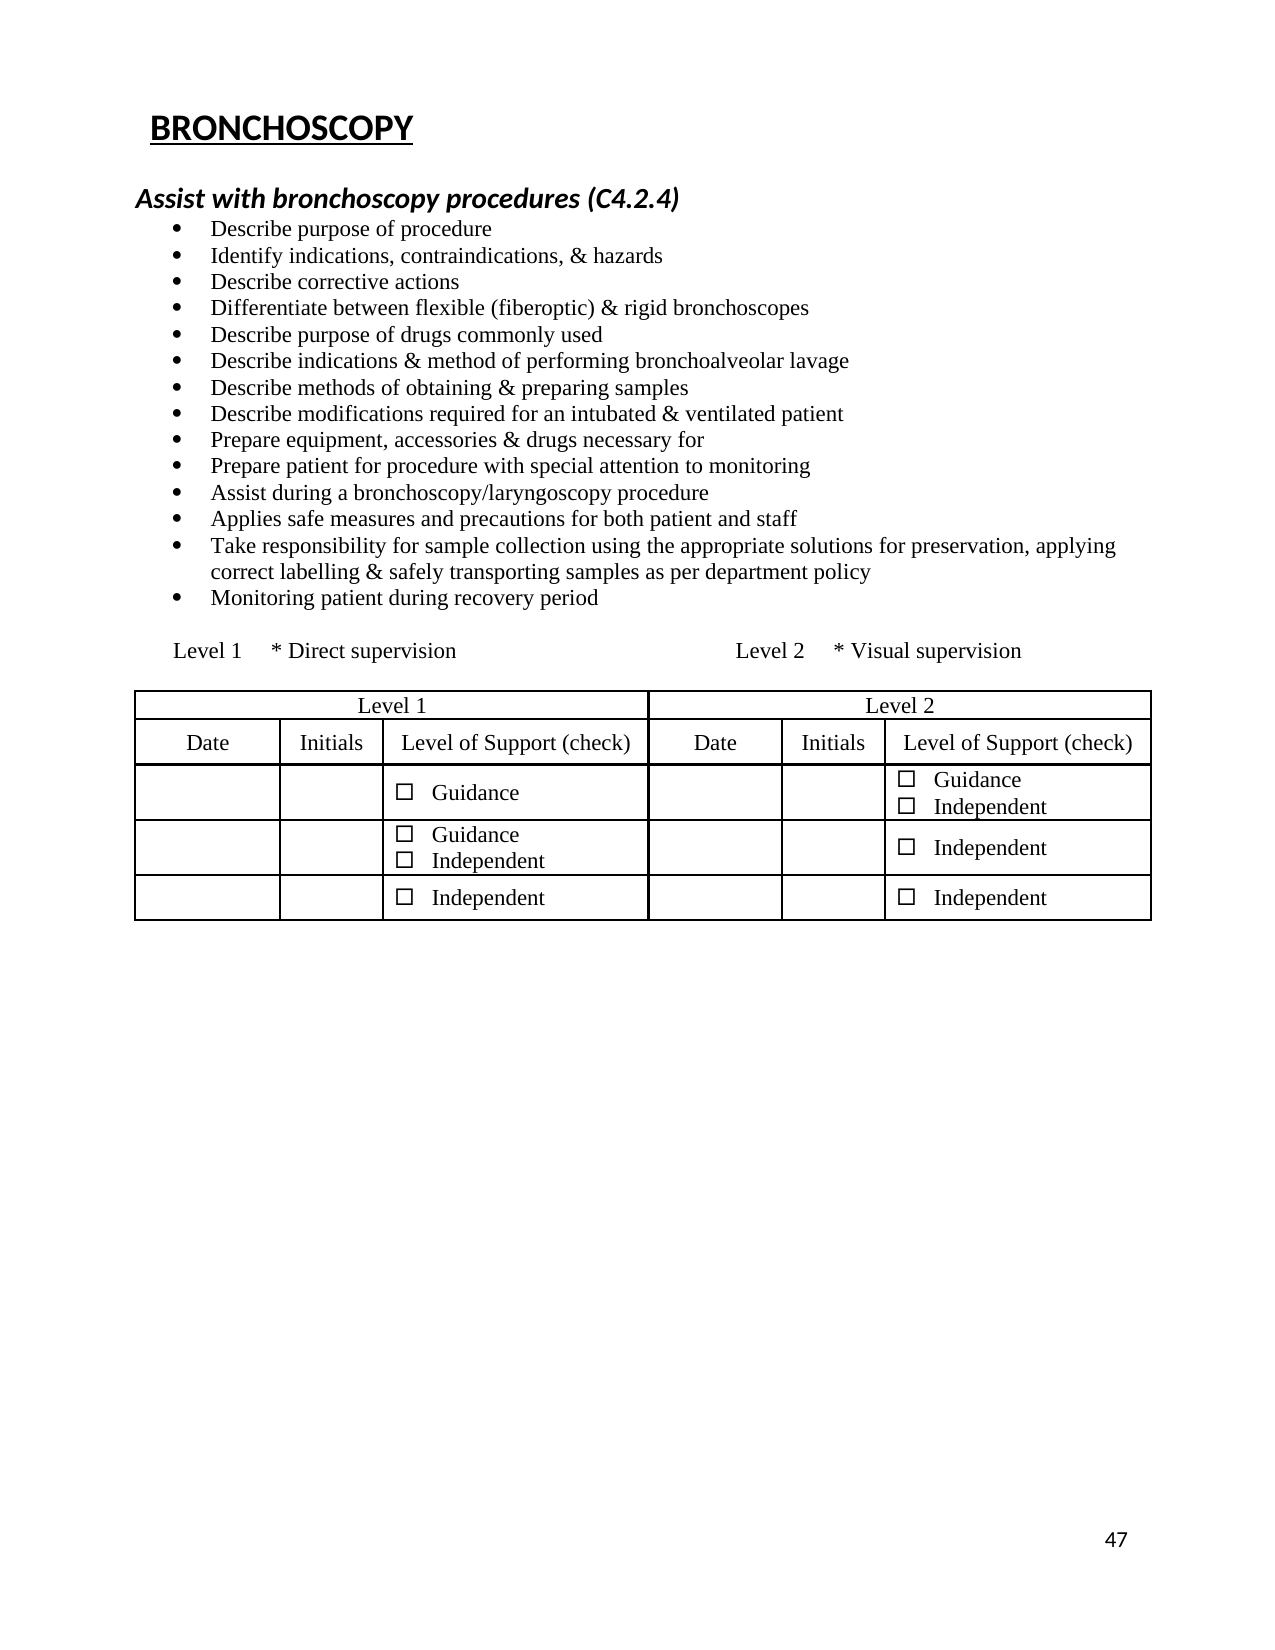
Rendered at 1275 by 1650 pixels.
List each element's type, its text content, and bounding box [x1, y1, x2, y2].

subtitle BRONCHOSCOPY [150, 103, 1139, 149]
list Prepare patient for procedure with special attention to monitoring [173, 453, 1139, 479]
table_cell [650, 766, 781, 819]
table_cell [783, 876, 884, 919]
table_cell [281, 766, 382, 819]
list Describe modifications required for an intubated & ventilated patient [173, 400, 1139, 426]
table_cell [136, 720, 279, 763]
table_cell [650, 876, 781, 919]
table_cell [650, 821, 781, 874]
list Describe purpose of drugs commonly used [173, 321, 1139, 347]
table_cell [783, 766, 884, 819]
list Describe methods of obtaining & preparing samples [173, 373, 1139, 400]
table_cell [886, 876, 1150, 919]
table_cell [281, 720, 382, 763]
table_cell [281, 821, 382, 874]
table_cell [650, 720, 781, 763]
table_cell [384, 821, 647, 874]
list Differentiate between flexible (fiberoptic) & rigid bronchoscopes [173, 294, 1139, 321]
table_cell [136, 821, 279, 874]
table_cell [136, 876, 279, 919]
list Assist during a bronchoscopy/laryngoscopy procedure [173, 479, 1139, 505]
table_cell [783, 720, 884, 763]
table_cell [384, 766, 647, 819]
list Monitoring patient during recovery period [173, 584, 1139, 611]
text Assist with bronchoscopy procedures (C4.2.4) [135, 180, 1139, 215]
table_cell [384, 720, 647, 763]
list Prepare equipment, accessories & drugs necessary for [173, 426, 1139, 453]
list Describe purpose of procedure [173, 215, 1139, 242]
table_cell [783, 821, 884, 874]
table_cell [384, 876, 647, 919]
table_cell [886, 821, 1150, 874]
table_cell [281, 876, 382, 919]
list Applies safe measures and precautions for both patient and staff [173, 505, 1139, 532]
list Take responsibility for sample collection using the appropriate solutions for preservation, applying correct labelling & safely transporting samples as per department policy [173, 532, 1139, 584]
list Identify indications, contraindications, & hazards [173, 242, 1139, 268]
list Describe indications & method of performing bronchoalveolar lavage [173, 347, 1139, 373]
list Describe corrective actions [173, 268, 1139, 294]
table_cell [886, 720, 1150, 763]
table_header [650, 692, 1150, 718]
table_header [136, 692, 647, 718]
text Level 1 * Direct supervision Level 2 * Visual supervision [173, 637, 1139, 663]
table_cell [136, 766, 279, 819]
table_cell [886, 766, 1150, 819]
